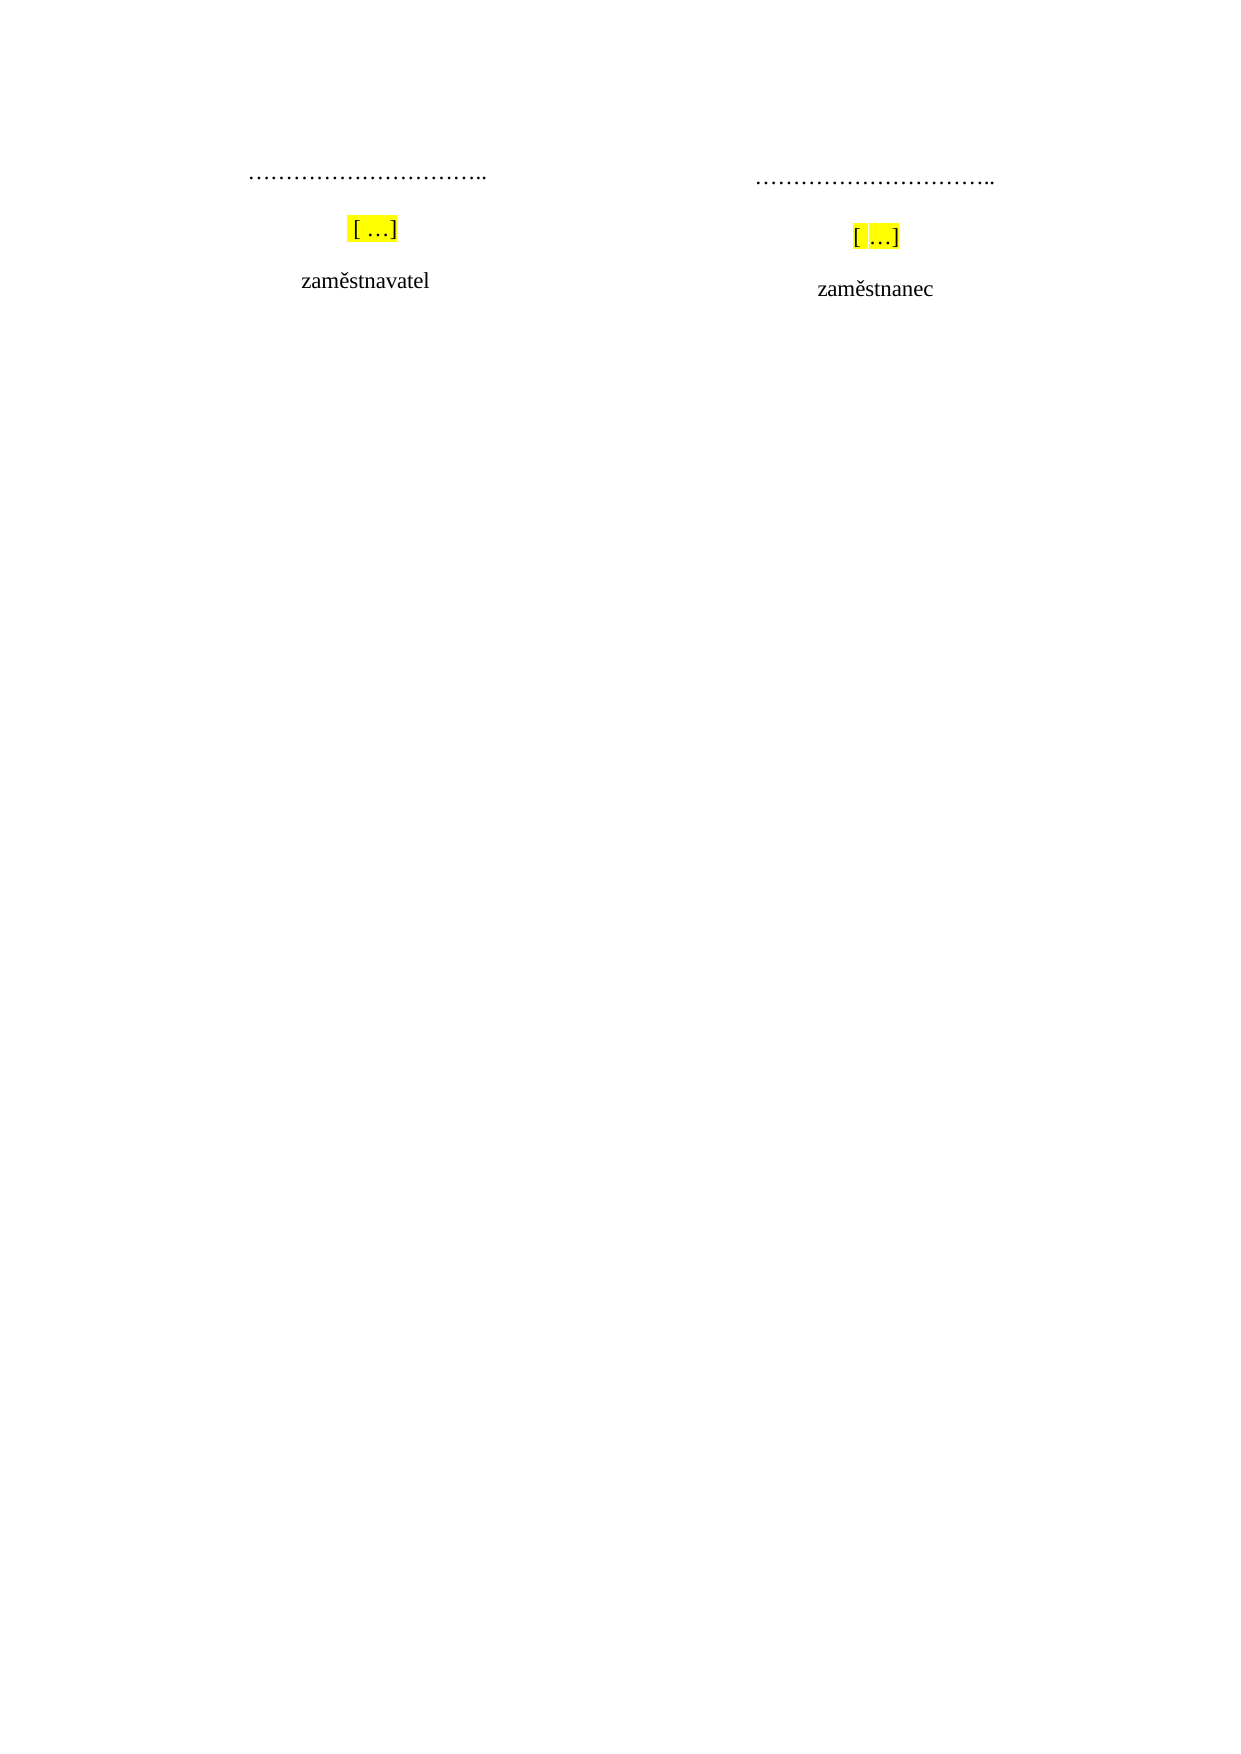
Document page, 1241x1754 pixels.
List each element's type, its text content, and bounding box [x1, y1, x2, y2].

text ………………………….. [247, 158, 488, 184]
text [ …] zaměstnavatel [301, 215, 430, 293]
text ………………………….. [754, 163, 1065, 190]
text [ …] zaměstnanec [816, 223, 934, 301]
